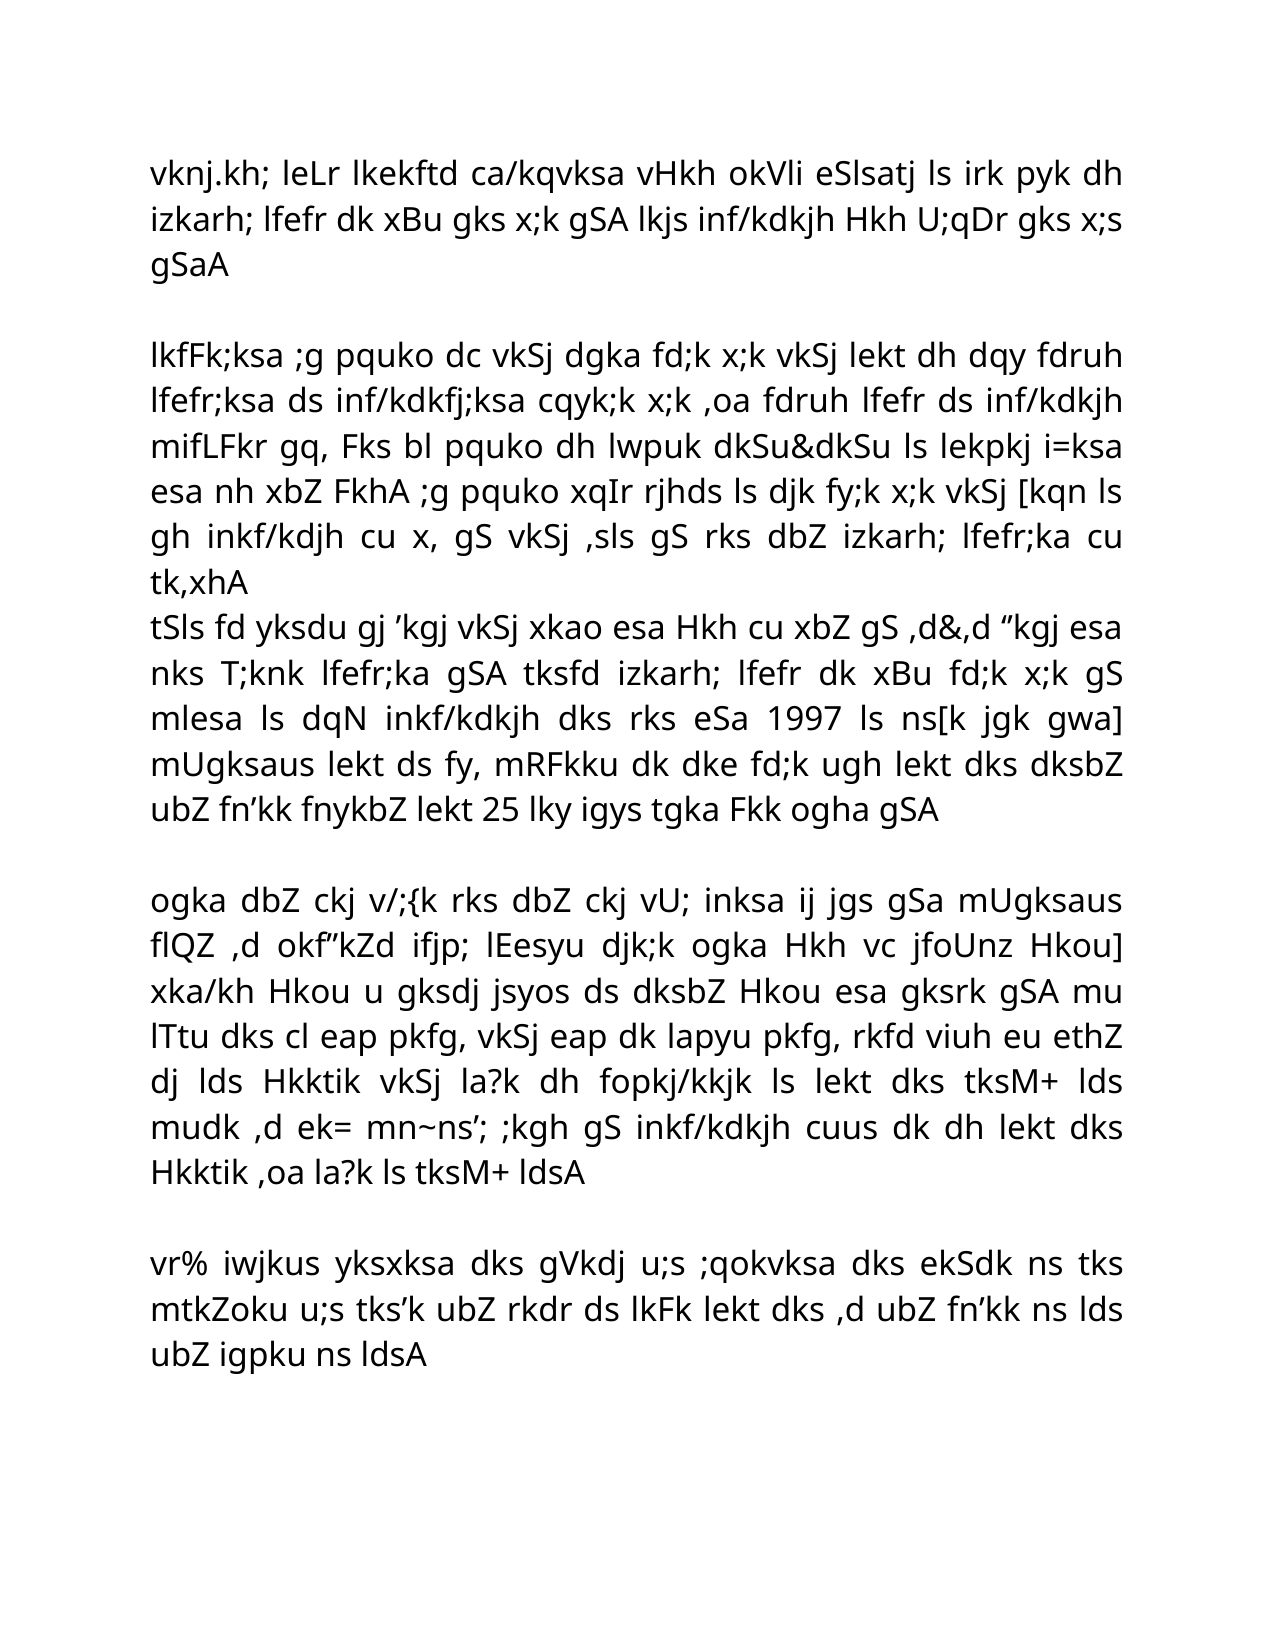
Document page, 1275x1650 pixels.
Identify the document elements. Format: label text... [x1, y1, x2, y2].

text vknj.kh; leLr lkekftd ca/kqvksa vHkh okVli eSlsatj ls irk pyk dh izkarh; lfefr dk xBu gks x;k gSA lkjs inf/kdkjh Hkh U;qDr gks x;s gSaA [150, 150, 1125, 286]
text tSls fd yksdu gj ’kgj vkSj xkao esa Hkh cu xbZ gS ,d&,d ‘’kgj esa nks T;knk lfefr;ka gSA tksfd izkarh; lfefr dk xBu fd;k x;k gS mlesa ls dqN inkf/kdkjh dks rks eSa 1997 ls ns[k jgk gwa] mUgksaus lekt ds fy, mRFkku dk dke fd;k ugh lekt dks dksbZ ubZ fn’kk fnykbZ lekt 25 lky igys tgka Fkk ogha gSA [150, 604, 1125, 831]
text lkfFk;ksa ;g pquko dc vkSj dgka fd;k x;k vkSj lekt dh dqy fdruh lfefr;ksa ds inf/kdkfj;ksa cqyk;k x;k ,oa fdruh lfefr ds inf/kdkjh mifLFkr gq, Fks bl pquko dh lwpuk dkSu&dkSu ls lekpkj i=ksa esa nh xbZ FkhA ;g pquko xqIr rjhds ls djk fy;k x;k vkSj [kqn ls gh inkf/kdjh cu x, gS vkSj ,sls gS rks dbZ izkarh; lfefr;ka cu tk,xhA [150, 332, 1125, 604]
text vr% iwjkus yksxksa dks gVkdj u;s ;qokvksa dks ekSdk ns tks mtkZoku u;s tks’k ubZ rkdr ds lkFk lekt dks ,d ubZ fn’kk ns lds ubZ igpku ns ldsA [150, 1240, 1125, 1376]
text ogka dbZ ckj v/;{k rks dbZ ckj vU; inksa ij jgs gSa mUgksaus flQZ ,d okf”kZd ifjp; lEesyu djk;k ogka Hkh vc jfoUnz Hkou] xka/kh Hkou u gksdj jsyos ds dksbZ Hkou esa gksrk gSA mu lTtu dks cl eap pkfg, vkSj eap dk lapyu pkfg, rkfd viuh eu ethZ dj lds Hkktik vkSj la?k dh fopkj/kkjk ls lekt dks tksM+ lds mudk ,d ek= mn~ns’; ;kgh gS inkf/kdkjh cuus dk dh lekt dks Hkktik ,oa la?k ls tksM+ ldsA [150, 877, 1125, 1194]
